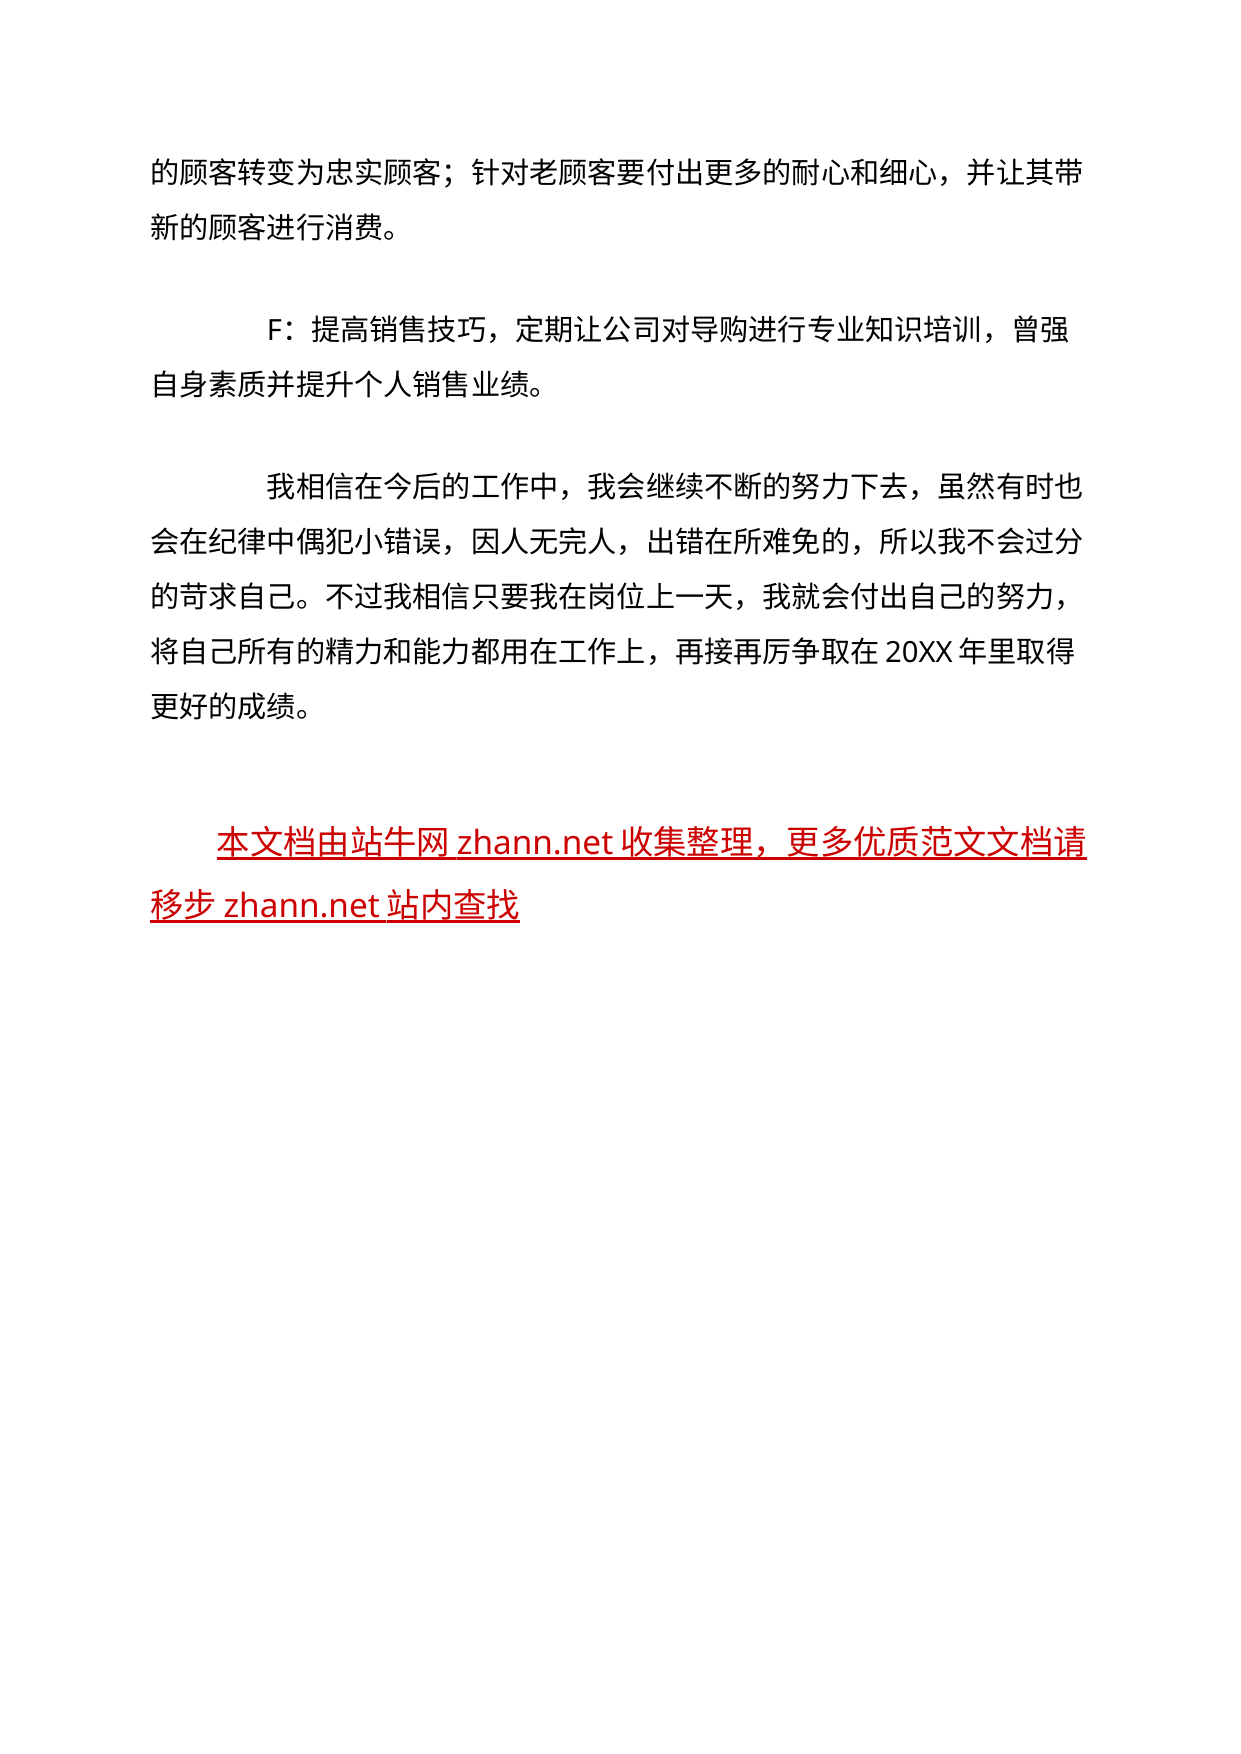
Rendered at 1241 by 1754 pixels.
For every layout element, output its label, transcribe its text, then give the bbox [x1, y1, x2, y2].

text 本文档由站牛网zhann.net收集整理，更多优质范文文档请移步zhann.net站内查找 [150, 816, 1090, 927]
text F：提高销售技巧，定期让公司对导购进行专业知识培训，曾强自身素质并提升个人销售业绩。 [150, 307, 1090, 404]
text 我相信在今后的工作中，我会继续不断的努力下去，虽然有时也会在纪律中偶犯小错误，因人无完人，出错在所难免的，所以我不会过分的苛求自己。不过我相信只要我在岗位上一天，我就会付出自己的努力，将自己所有的精力和能力都用在工作上，再接再厉争取在20XX年里取得更好的成绩。 [150, 463, 1090, 725]
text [150, 150, 1090, 247]
